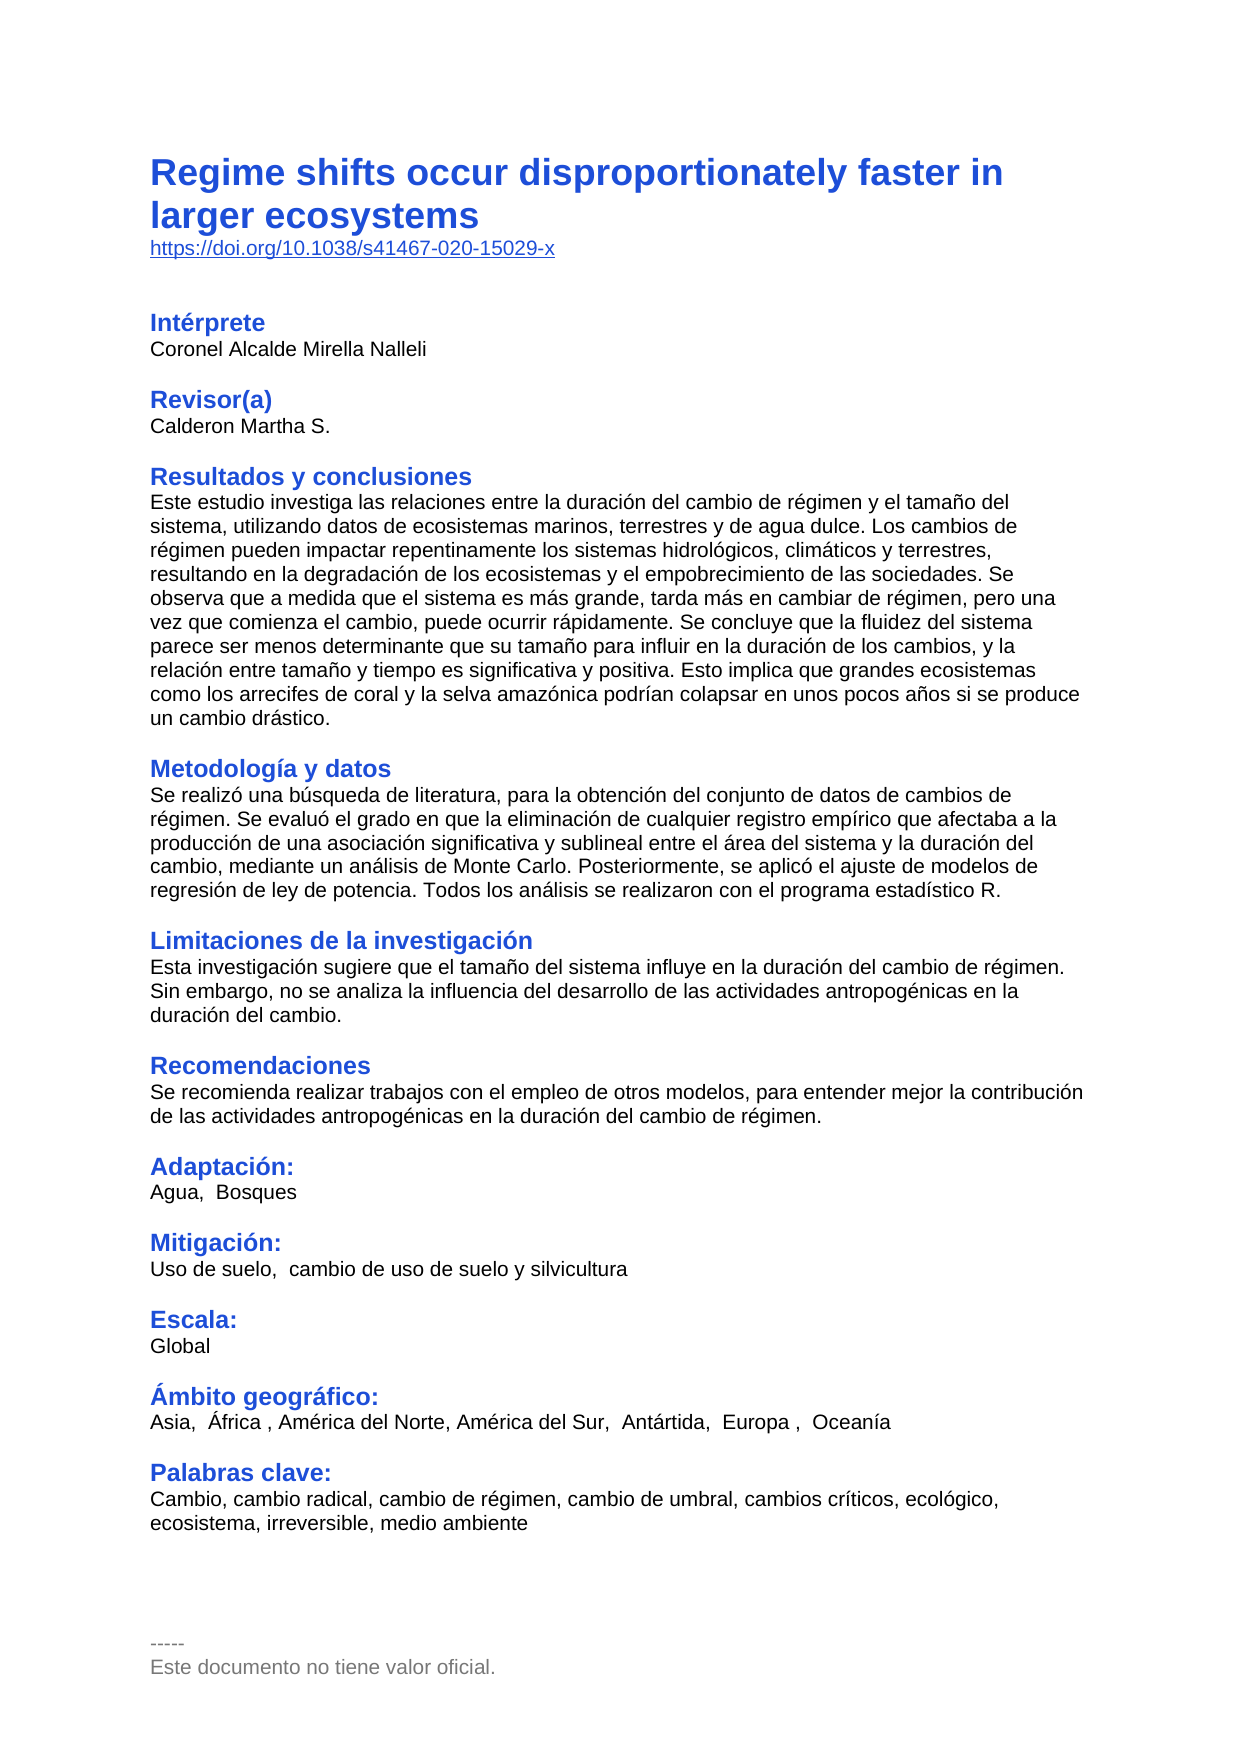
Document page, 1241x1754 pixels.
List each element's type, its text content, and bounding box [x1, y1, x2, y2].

text Regime shifts occur disproportionately faster in larger ecosystems [150, 150, 1090, 236]
text Recomendaciones [150, 1051, 1090, 1079]
text Coronel Alcalde Mirella Nalleli [150, 337, 1090, 361]
text Se realizó una búsqueda de literatura, para la obtención del conjunto de datos de cambios de régimen. Se evaluó el grado en que la eliminación de cualquier registro empírico que afectaba a la producción de una asociación significativa y sublineal entre el área del sistema y la duración del cambio, mediante un análisis de Monte Carlo. Posteriormente, se aplicó el ajuste de modelos de regresión de ley de potencia. Todos los análisis se realizaron con el programa estadístico R. [150, 782, 1090, 902]
text Palabras clave: [150, 1458, 1090, 1487]
text Mitigación: [150, 1228, 1090, 1257]
text Agua, Bosques [150, 1180, 1090, 1204]
text Asia, África , América del Norte, América del Sur, Antártida, Europa , Oceanía [150, 1410, 1090, 1434]
text Global [150, 1333, 1090, 1357]
text Escala: [150, 1305, 1090, 1333]
text Intérprete [150, 308, 1090, 337]
text Resultados y conclusiones [150, 461, 1090, 490]
text Calderon Martha S. [150, 413, 1090, 437]
text Metodología y datos [150, 754, 1090, 782]
text Uso de suelo, cambio de uso de suelo y silvicultura [150, 1257, 1090, 1281]
text Esta investigación sugiere que el tamaño del sistema influye en la duración del cambio de régimen. Sin embargo, no se analiza la influencia del desarrollo de las actividades antropogénicas en la duración del cambio. [150, 955, 1090, 1027]
text Limitaciones de la investigación [150, 926, 1090, 955]
text Ámbito geográfico: [150, 1381, 1090, 1410]
text Este estudio investiga las relaciones entre la duración del cambio de régimen y el tamaño del sistema, utilizando datos de ecosistemas marinos, terrestres y de agua dulce. Los cambios de régimen pueden impactar repentinamente los sistemas hidrológicos, climáticos y terrestres, resultando en la degradación de los ecosistemas y el empobrecimiento de las sociedades. Se observa que a medida que el sistema es más grande, tarda más en cambiar de régimen, pero una vez que comienza el cambio, puede ocurrir rápidamente. Se concluye que la fluidez del sistema parece ser menos determinante que su tamaño para influir en la duración de los cambios, y la relación entre tamaño y tiempo es significativa y positiva. Esto implica que grandes ecosistemas como los arrecifes de coral y la selva amazónica podrían colapsar en unos pocos años si se produce un cambio drástico. [150, 490, 1090, 730]
text Adaptación: [150, 1151, 1090, 1180]
text Cambio, cambio radical, cambio de régimen, cambio de umbral, cambios críticos, ecológico, ecosistema, irreversible, medio ambiente [150, 1487, 1090, 1535]
text https://doi.org/10.1038/s41467-020-15029-x [150, 236, 1090, 260]
text Se recomienda realizar trabajos con el empleo de otros modelos, para entender mejor la contribución de las actividades antropogénicas en la duración del cambio de régimen. [150, 1079, 1090, 1127]
text Revisor(a) [150, 385, 1090, 413]
